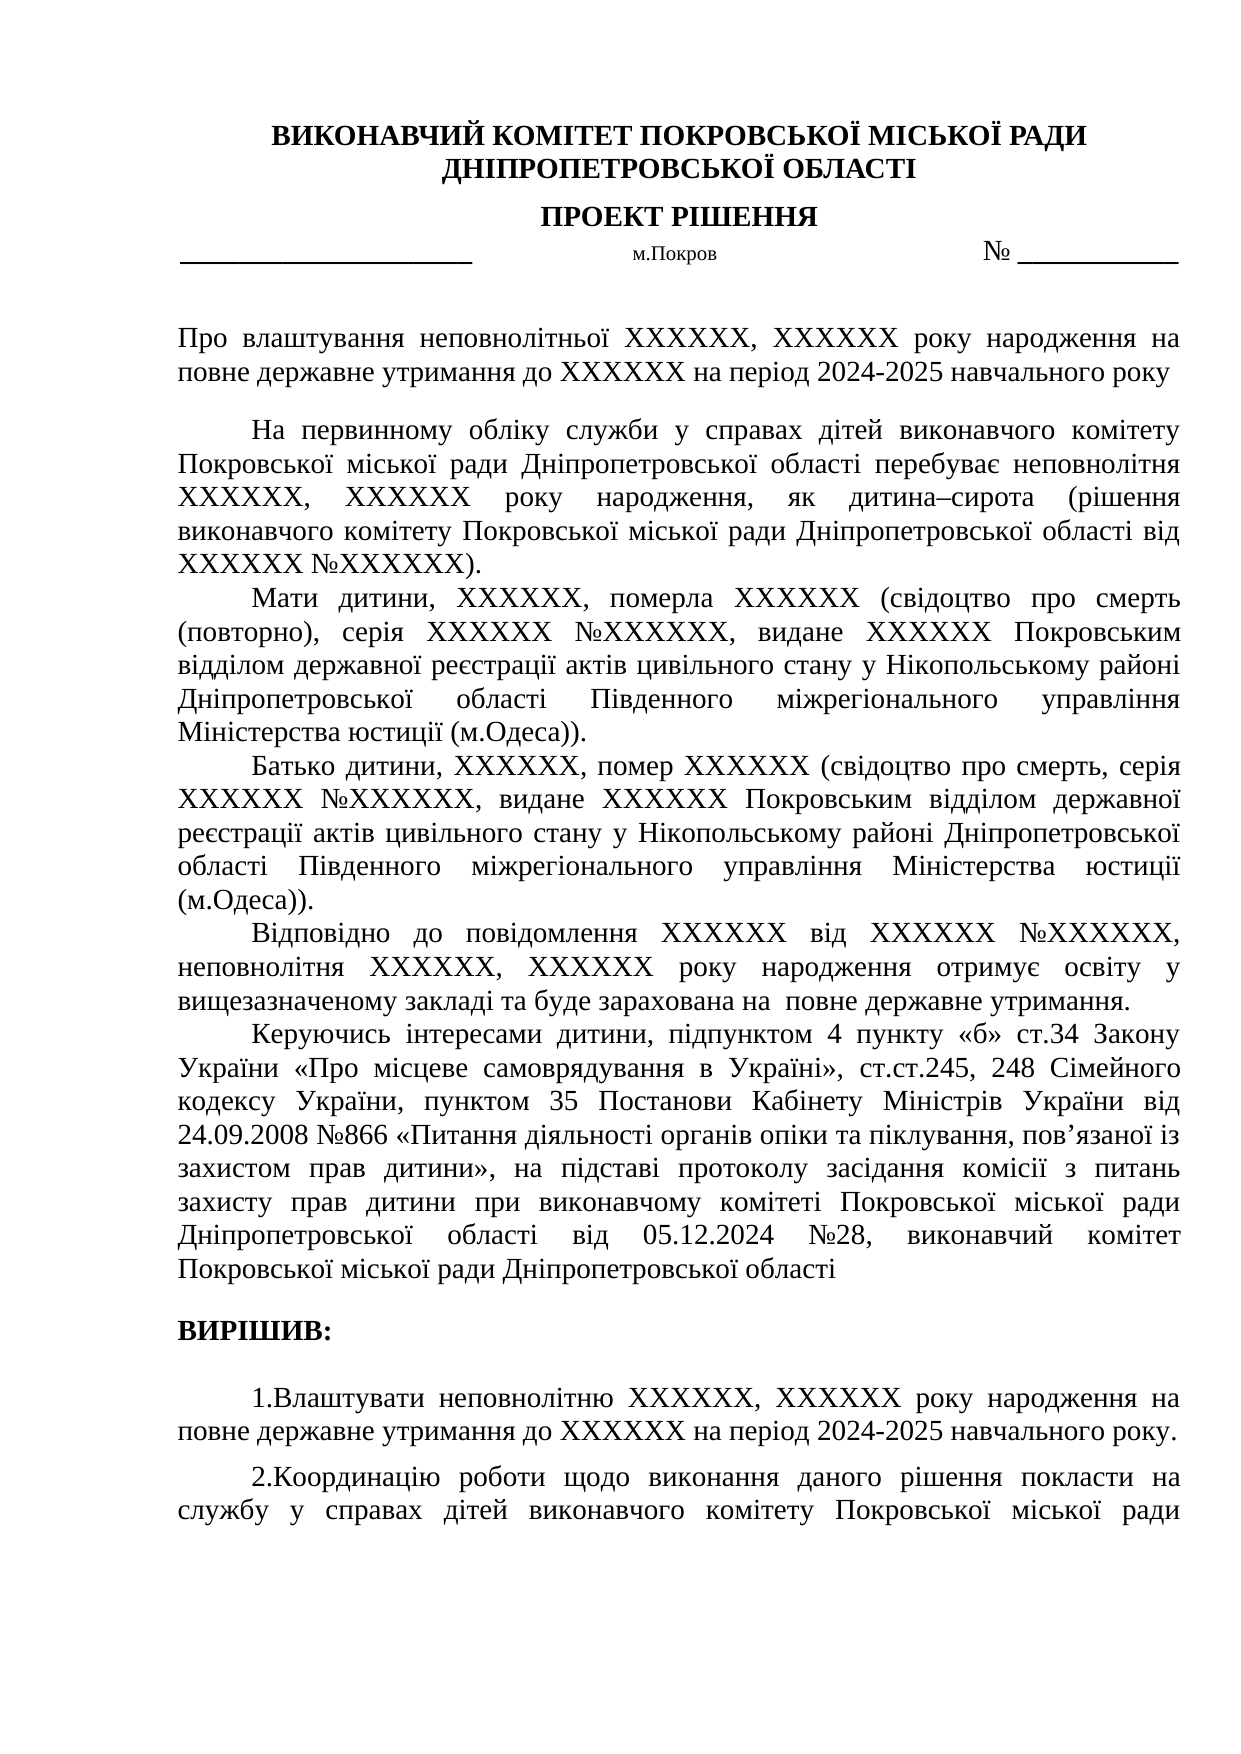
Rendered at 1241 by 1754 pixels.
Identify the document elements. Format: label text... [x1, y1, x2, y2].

text 1.Влаштувати неповнолітню ХХХХХХ, ХХХХХХ року народження на повне державне утримання до ХХХХХХ на період 2024-2025 навчального року. [177, 1380, 1181, 1447]
text Батько дитини, ХХХХХХ, помер ХХХХХХ (свідоцтво про смерть, серія ХХХХХХ №ХХХХХХ, видане ХХХХХХ Покровським відділом державної реєстрації актів цивільного стану у Нікопольському районі Дніпропетровської області Південного міжрегіонального управління Міністерства юстиції (м.Одеса)). [177, 748, 1181, 916]
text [177, 1459, 1181, 1526]
text Відповідно до повідомлення ХХХХХХ від ХХХХХХ №ХХХХХХ, неповнолітня ХХХХХХ, ХХХХХХ року народження отримує освіту у вищезазначеному закладі та буде зарахована на повне державне утримання. [177, 916, 1181, 1016]
text ПРОЕКТ РІШЕННЯ [177, 199, 1181, 233]
text Про влаштування неповнолітньої ХХХХХХ, ХХХХХХ року народження на повне державне утримання до ХХХХХХ на період 2024-2025 навчального року [177, 320, 1181, 387]
text ВИКОНАВЧИЙ КОМІТЕТ ПОКРОВСЬКОЇ МІСЬКОЇ РАДИ [177, 118, 1181, 152]
text ДНІПРОПЕТРОВСЬКОЇ ОБЛАСТІ [177, 152, 1181, 185]
text ВИРІШИВ: [177, 1313, 1181, 1346]
text На первинному обліку служби у справах дітей виконавчого комітету Покровської міської ради Дніпропетровської області перебуває неповнолітня ХХХХХХ, ХХХХХХ року народження, як дитина–сирота (рішення виконавчого комітету Покровської міської ради Дніпропетровської області від ХХХХХХ №ХХХХХХ). [177, 412, 1181, 580]
text ____________________ м.Покров № ___________ [177, 233, 1181, 267]
text Мати дитини, ХХХХХХ, померла ХХХХХХ (свідоцтво про смерть (повторно), серія ХХХХХХ №ХХХХХХ, видане ХХХХХХ Покровським відділом державної реєстрації актів цивільного стану у Нікопольському районі Дніпропетровської області Південного міжрегіонального управління Міністерства юстиції (м.Одеса)). [177, 580, 1181, 748]
text Керуючись інтересами дитини, підпунктом 4 пункту «б» ст.34 Закону України «Про місцеве самоврядування в Україні», ст.ст.245, 248 Сімейного кодексу України, пунктом 35 Постанови Кабінету Міністрів України від 24.09.2008 №866 «Питання діяльності органів опіки та піклування, пов’язаної із захистом прав дитини», на підставі протоколу засідання комісії з питань захисту прав дитини при виконавчому комітеті Покровської міської ради Дніпропетровської області від 05.12.2024 №28, виконавчий комітет Покровської міської ради Дніпропетровської області [177, 1016, 1181, 1284]
